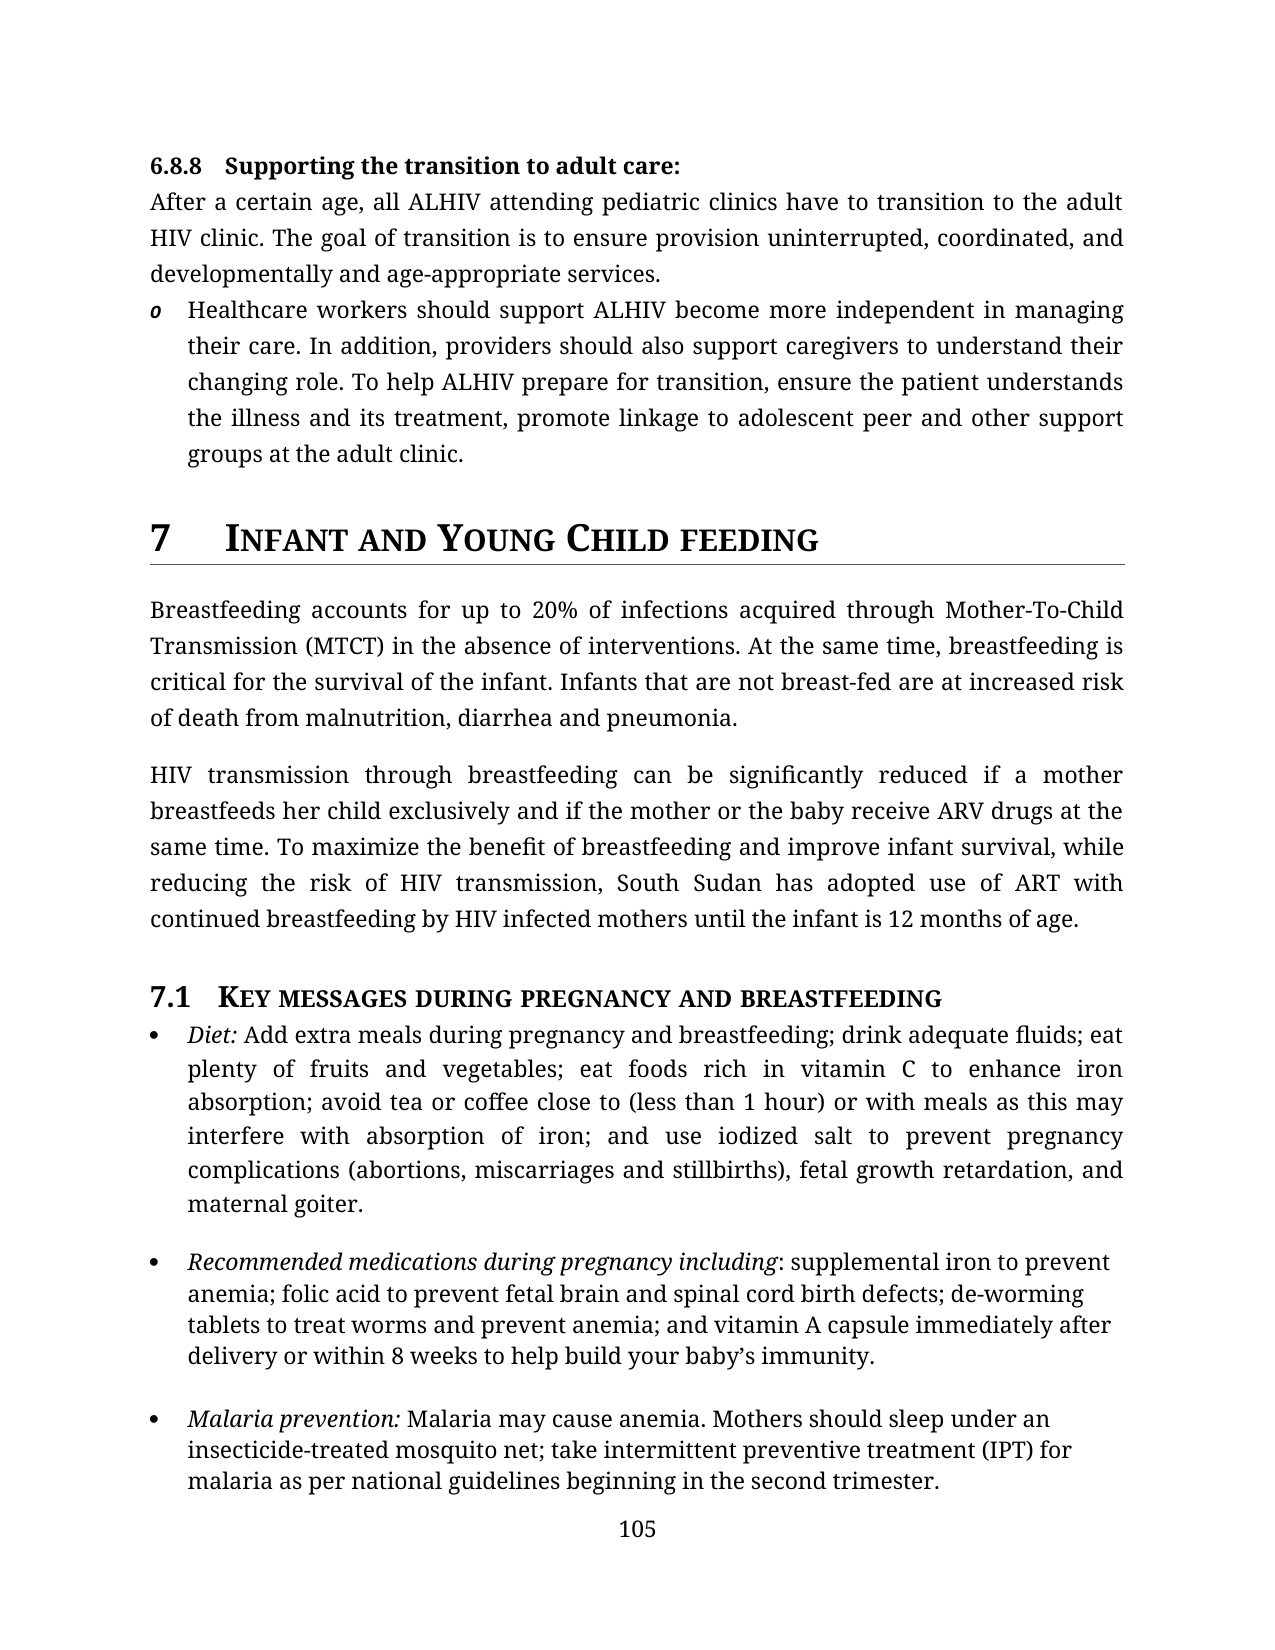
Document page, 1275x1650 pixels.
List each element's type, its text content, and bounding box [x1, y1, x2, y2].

subtitle Infant and Young Child feeding [150, 511, 1125, 564]
list Malaria prevention: Malaria may cause anemia. Mothers should sleep under an insecticide-treated mosquito net; take intermittent preventive treatment (IPT) for malaria as per national guidelines beginning in the second trimester. [150, 1403, 1125, 1496]
list Recommended medications during pregnancy including: supplemental iron to prevent anemia; folic acid to prevent fetal brain and spinal cord birth defects; de-worming tablets to treat worms and prevent anemia; and vitamin A capsule immediately after delivery or within 8 weeks to help build your baby’s immunity. [150, 1246, 1125, 1371]
text HIV transmission through breastfeeding can be significantly reduced if a mother breastfeeds her child exclusively and if the mother or the baby receive ARV drugs at the same time. To maximize the benefit of breastfeeding and improve infant survival, while reducing the risk of HIV transmission, South Sudan has adopted use of ART with continued breastfeeding by HIV infected mothers until the infant is 12 months of age. [150, 759, 1125, 934]
list Diet: Add extra meals during pregnancy and breastfeeding; drink adequate fluids; eat plenty of fruits and vegetables; eat foods rich in vitamin C to enhance iron absorption; avoid tea or coffee close to (less than 1 hour) or with meals as this may interfere with absorption of iron; and use iodized salt to prevent pregnancy complications (abortions, miscarriages and stillbirths), fetal growth retardation, and maternal goiter. [150, 1019, 1125, 1219]
text After a certain age, all ALHIV attending pediatric clinics have to transition to the adult HIV clinic. The goal of transition is to ensure provision uninterrupted, coordinated, and developmentally and age-appropriate services. [150, 186, 1125, 289]
list Healthcare workers should support ALHIV become more independent in managing their care. In addition, providers should also support caregivers to understand their changing role. To help ALHIV prepare for transition, ensure the patient understands the illness and its treatment, promote linkage to adolescent peer and other support groups at the adult clinic. [150, 294, 1125, 469]
text Breastfeeding accounts for up to 20% of infections acquired through Mother-To-Child Transmission (MTCT) in the absence of interventions. At the same time, breastfeeding is critical for the survival of the infant. Infants that are not breast-fed are at increased risk of death from malnutrition, diarrhea and pneumonia. [150, 594, 1125, 733]
subtitle Supporting the transition to adult care: [150, 150, 1125, 181]
subtitle Key messages during pregnancy and breastfeeding [150, 976, 1125, 1016]
